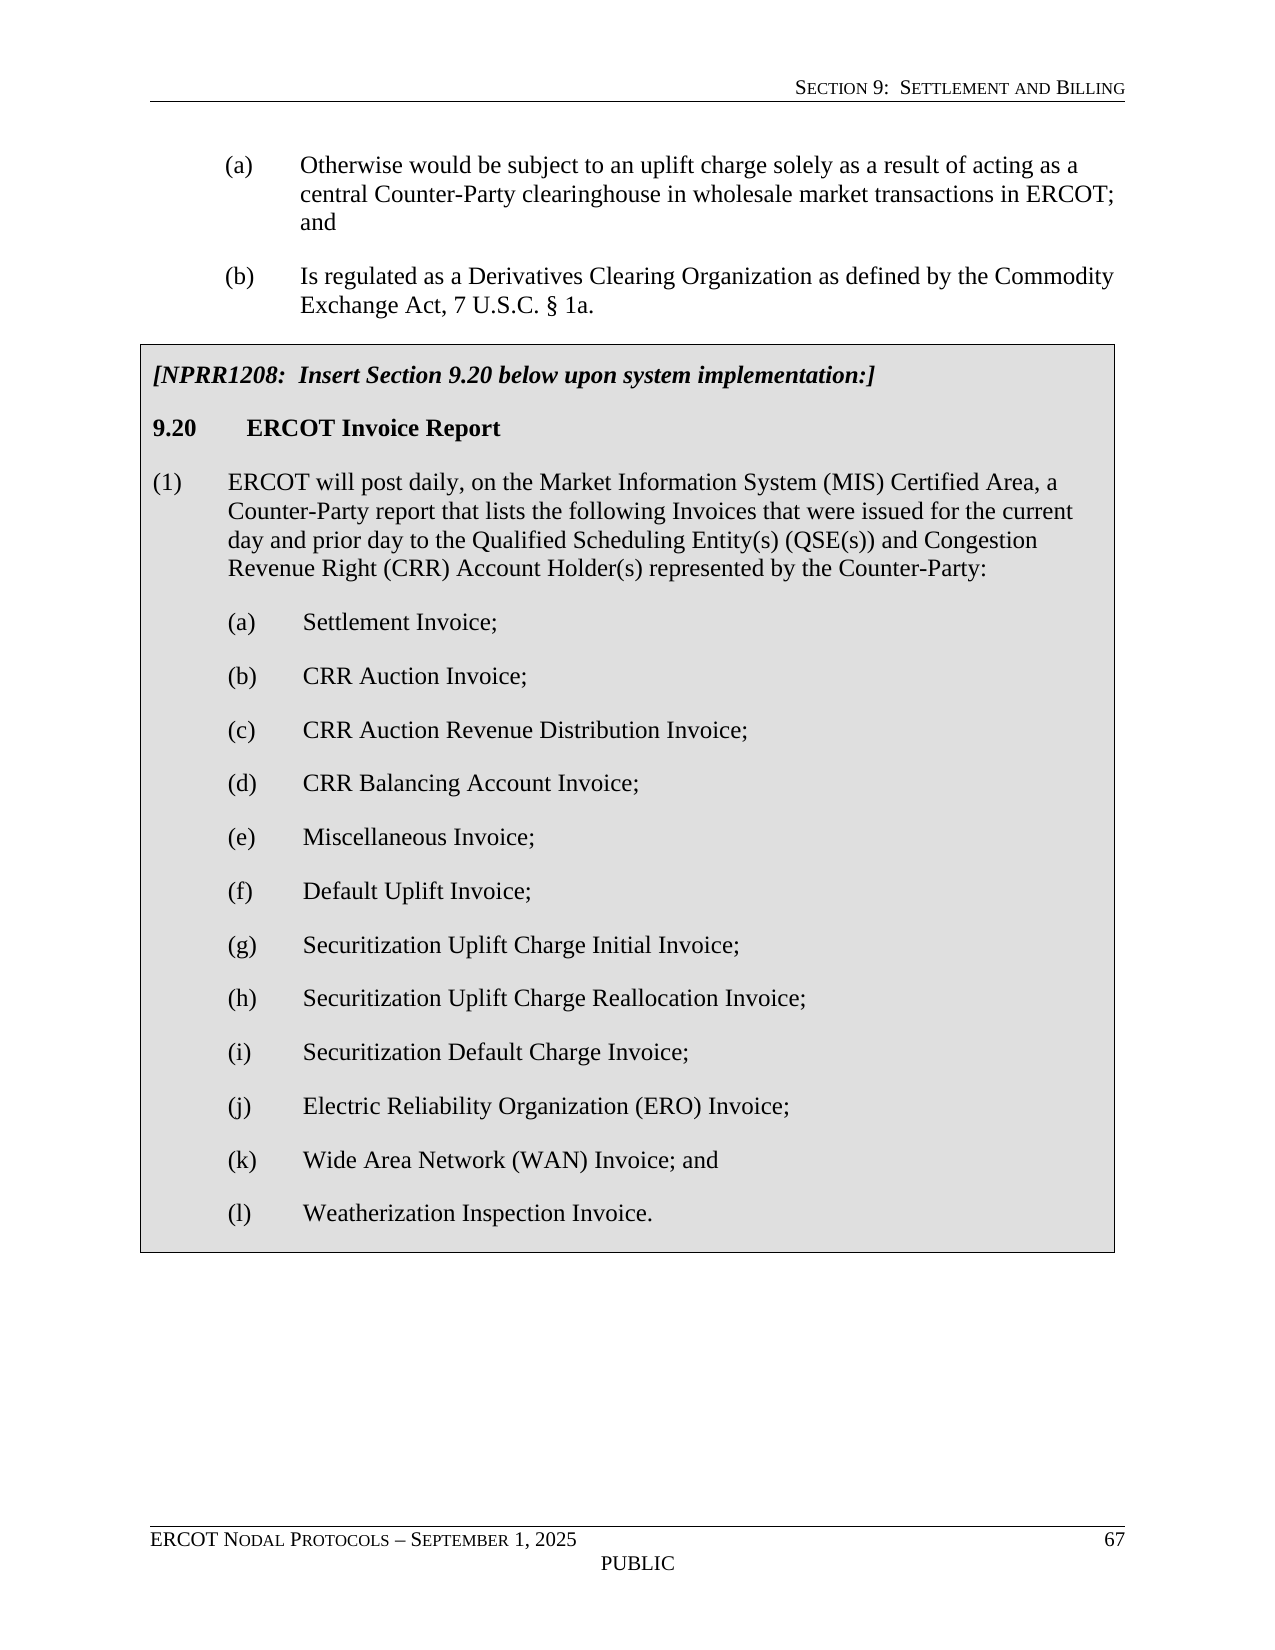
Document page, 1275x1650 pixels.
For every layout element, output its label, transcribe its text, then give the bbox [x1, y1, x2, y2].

text (b) Is regulated as a Derivatives Clearing Organization as defined by the Commodity Exchange Act, 7 U.S.C. § 1a. [225, 261, 1125, 319]
table_header [NPRR1208: Insert Section 9.20 below upon system implementation:] 9.20 ERCOT Invoice Report (1) ERCOT will post daily, on the Market Information System (MIS) Certified Area, a Counter-Party report that lists the following Invoices that were issued for the current day and prior day to the Qualified Scheduling Entity(s) (QSE(s)) and Congestion Revenue Right (CRR) Account Holder(s) represented by the Counter-Party: (a) Settlement Invoice; (b) CRR Auction Invoice; (c) CRR Auction Revenue Distribution Invoice; (d) CRR Balancing Account Invoice; (e) Miscellaneous Invoice; (f) Default Uplift Invoice; (g) Securitization Uplift Charge Initial Invoice; (h) Securitization Uplift Charge Reallocation Invoice; (i) Securitization Default Charge Invoice; (j) Electric Reliability Organization (ERO) Invoice; (k) Wide Area Network (WAN) Invoice; and (l) Weatherization Inspection Invoice. [141, 345, 1114, 1252]
text (a) Otherwise would be subject to an uplift charge solely as a result of acting as a central Counter-Party clearinghouse in wholesale market transactions in ERCOT; and [225, 150, 1125, 236]
